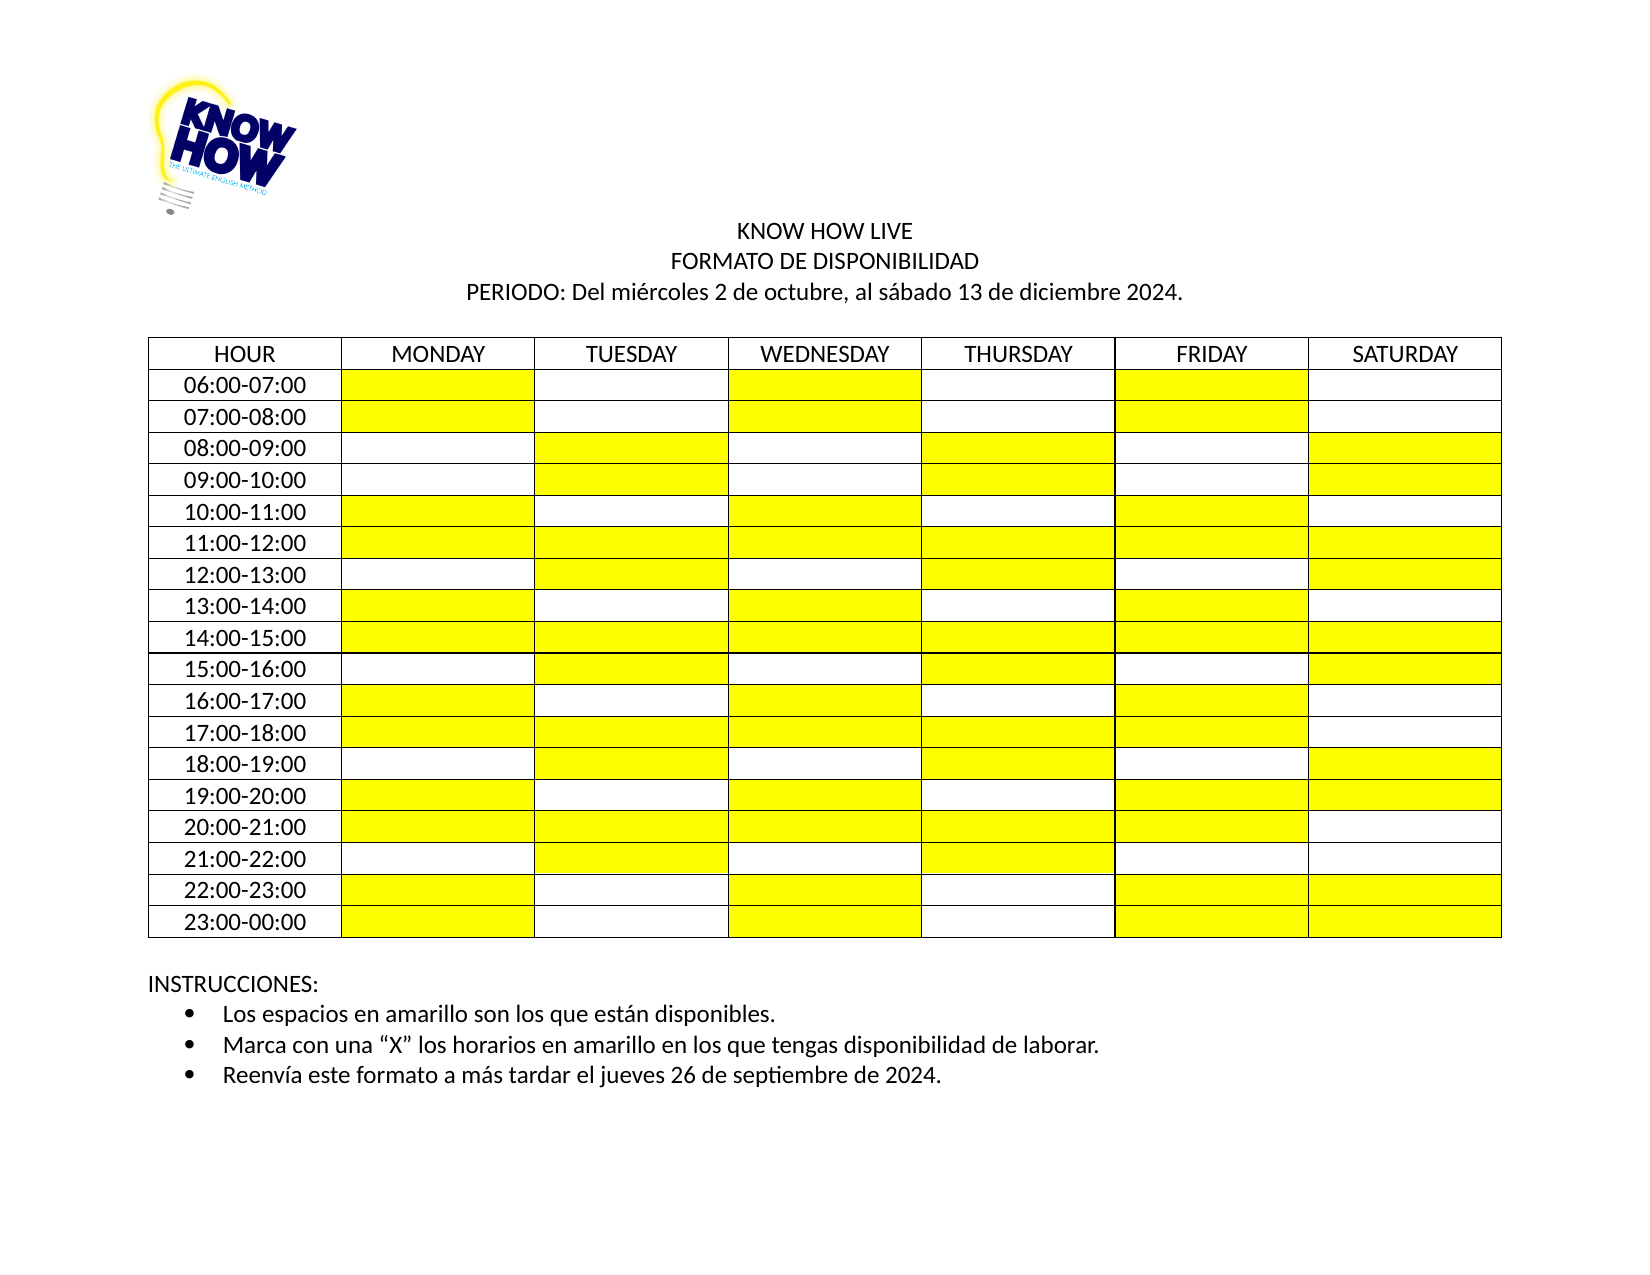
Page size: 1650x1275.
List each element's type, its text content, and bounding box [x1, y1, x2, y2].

table_cell [1116, 780, 1308, 810]
table_cell [1116, 717, 1308, 747]
table_cell [729, 464, 921, 495]
table_cell 12:00-13:00 [149, 559, 341, 589]
table_header TUESDAY [535, 338, 728, 368]
table_cell 18:00-19:00 [149, 748, 341, 779]
table_cell 23:00-00:00 [149, 906, 341, 937]
table_cell 15:00-16:00 [149, 654, 341, 684]
table_cell [922, 464, 1114, 495]
table_cell [729, 811, 921, 842]
table_cell 07:00-08:00 [149, 401, 341, 432]
table_cell [1309, 559, 1501, 589]
table_cell [1309, 811, 1501, 842]
table_cell [922, 875, 1114, 905]
table_cell [1309, 370, 1501, 400]
table_cell 13:00-14:00 [149, 590, 341, 621]
table_cell [1309, 401, 1501, 432]
table_cell [922, 559, 1114, 589]
table_cell [535, 559, 728, 589]
list Reenvía este formato a más tardar el jueves 26 de septiembre de 2024. [185, 1060, 1502, 1090]
table_cell [535, 622, 728, 652]
table_cell [922, 906, 1114, 937]
table_cell [1309, 843, 1501, 873]
table_cell [729, 590, 921, 621]
table_cell [342, 717, 534, 747]
table_header HOUR [149, 338, 341, 368]
table_cell [342, 811, 534, 842]
table_cell [729, 717, 921, 747]
table_cell [342, 527, 534, 558]
table_cell [922, 811, 1114, 842]
table_cell [1116, 843, 1308, 873]
table_cell [729, 685, 921, 716]
table_cell [342, 559, 534, 589]
table_cell [535, 433, 728, 463]
table_cell [922, 401, 1114, 432]
table_cell [342, 401, 534, 432]
table_cell [1309, 590, 1501, 621]
table_cell [535, 811, 728, 842]
table_cell [729, 906, 921, 937]
table_cell 08:00-09:00 [149, 433, 341, 463]
table_cell [535, 780, 728, 810]
table_cell 09:00-10:00 [149, 464, 341, 495]
table_cell 16:00-17:00 [149, 685, 341, 716]
table_cell 10:00-11:00 [149, 496, 341, 526]
table_cell [535, 685, 728, 716]
table_cell [1116, 654, 1308, 684]
table_cell [1309, 780, 1501, 810]
table_cell [1309, 622, 1501, 652]
table_cell [535, 875, 728, 905]
table_cell [729, 433, 921, 463]
text FORMATO DE DISPONIBILIDAD [148, 245, 1502, 276]
table_cell [342, 780, 534, 810]
text INSTRUCCIONES: [148, 968, 1502, 999]
table_cell [1116, 527, 1308, 558]
table_cell [535, 370, 728, 400]
table_header MONDAY [342, 338, 534, 368]
table_cell [1116, 559, 1308, 589]
table_cell [342, 622, 534, 652]
table_cell 17:00-18:00 [149, 717, 341, 747]
table_cell [342, 748, 534, 779]
table_cell [1116, 685, 1308, 716]
table_cell [729, 559, 921, 589]
table_cell [1309, 496, 1501, 526]
text PERIODO: Del miércoles 2 de octubre, al sábado 13 de diciembre 2024. [148, 276, 1502, 306]
table_cell [1116, 811, 1308, 842]
table_cell [1116, 496, 1308, 526]
table_cell [342, 370, 534, 400]
table_cell [729, 748, 921, 779]
table_cell [729, 401, 921, 432]
table_cell [1116, 875, 1308, 905]
table_cell [1309, 654, 1501, 684]
table_cell [535, 906, 728, 937]
table_cell [535, 401, 728, 432]
table_cell [922, 590, 1114, 621]
table_cell 11:00-12:00 [149, 527, 341, 558]
table_cell [1309, 433, 1501, 463]
table_cell [729, 843, 921, 873]
table_cell [1116, 370, 1308, 400]
table_cell [922, 654, 1114, 684]
table_cell [729, 622, 921, 652]
table_cell [729, 527, 921, 558]
table_cell [535, 464, 728, 495]
table_cell [342, 496, 534, 526]
table_cell [342, 654, 534, 684]
table_cell 06:00-07:00 [149, 370, 341, 400]
table_header FRIDAY [1116, 338, 1308, 368]
table_cell [342, 843, 534, 873]
table_cell [342, 590, 534, 621]
table_cell 21:00-22:00 [149, 843, 341, 873]
table_cell [729, 370, 921, 400]
table_cell [922, 843, 1114, 873]
table_cell [922, 685, 1114, 716]
table_cell 19:00-20:00 [149, 780, 341, 810]
table_cell [342, 464, 534, 495]
table_cell [729, 654, 921, 684]
table_cell [1309, 685, 1501, 716]
table_cell [1309, 748, 1501, 779]
table_cell [1116, 590, 1308, 621]
table_cell [1309, 906, 1501, 937]
table_cell [1116, 464, 1308, 495]
table_cell 22:00-23:00 [149, 875, 341, 905]
table_cell [342, 906, 534, 937]
picture [147, 73, 298, 215]
table_cell [922, 748, 1114, 779]
table_cell [922, 527, 1114, 558]
table_cell [1309, 527, 1501, 558]
table_cell [922, 433, 1114, 463]
table_cell [535, 496, 728, 526]
table_cell [729, 496, 921, 526]
table_header THURSDAY [922, 338, 1114, 368]
table_cell [1309, 717, 1501, 747]
table_cell [1309, 875, 1501, 905]
table_cell [535, 843, 728, 873]
table_cell 20:00-21:00 [149, 811, 341, 842]
table_cell [342, 433, 534, 463]
table_cell [1116, 622, 1308, 652]
table_cell [729, 780, 921, 810]
list Los espacios en amarillo son los que están disponibles. [185, 999, 1502, 1029]
table_cell [535, 654, 728, 684]
table_cell 14:00-15:00 [149, 622, 341, 652]
table_cell [922, 370, 1114, 400]
table_cell [1116, 401, 1308, 432]
table_cell [535, 748, 728, 779]
table_cell [729, 875, 921, 905]
table_header SATURDAY [1309, 338, 1501, 368]
table_cell [535, 590, 728, 621]
table_cell [342, 685, 534, 716]
table_cell [535, 717, 728, 747]
table_cell [922, 622, 1114, 652]
table_cell [1116, 433, 1308, 463]
table_cell [1116, 748, 1308, 779]
text KNOW HOW LIVE [148, 215, 1502, 245]
table_cell [1309, 464, 1501, 495]
table_cell [535, 527, 728, 558]
list Marca con una “X” los horarios en amarillo en los que tengas disponibilidad de laborar. [185, 1029, 1502, 1060]
table_cell [922, 780, 1114, 810]
table_cell [342, 875, 534, 905]
table_cell [1116, 906, 1308, 937]
table_cell [922, 496, 1114, 526]
table_header WEDNESDAY [729, 338, 921, 368]
table_cell [922, 717, 1114, 747]
